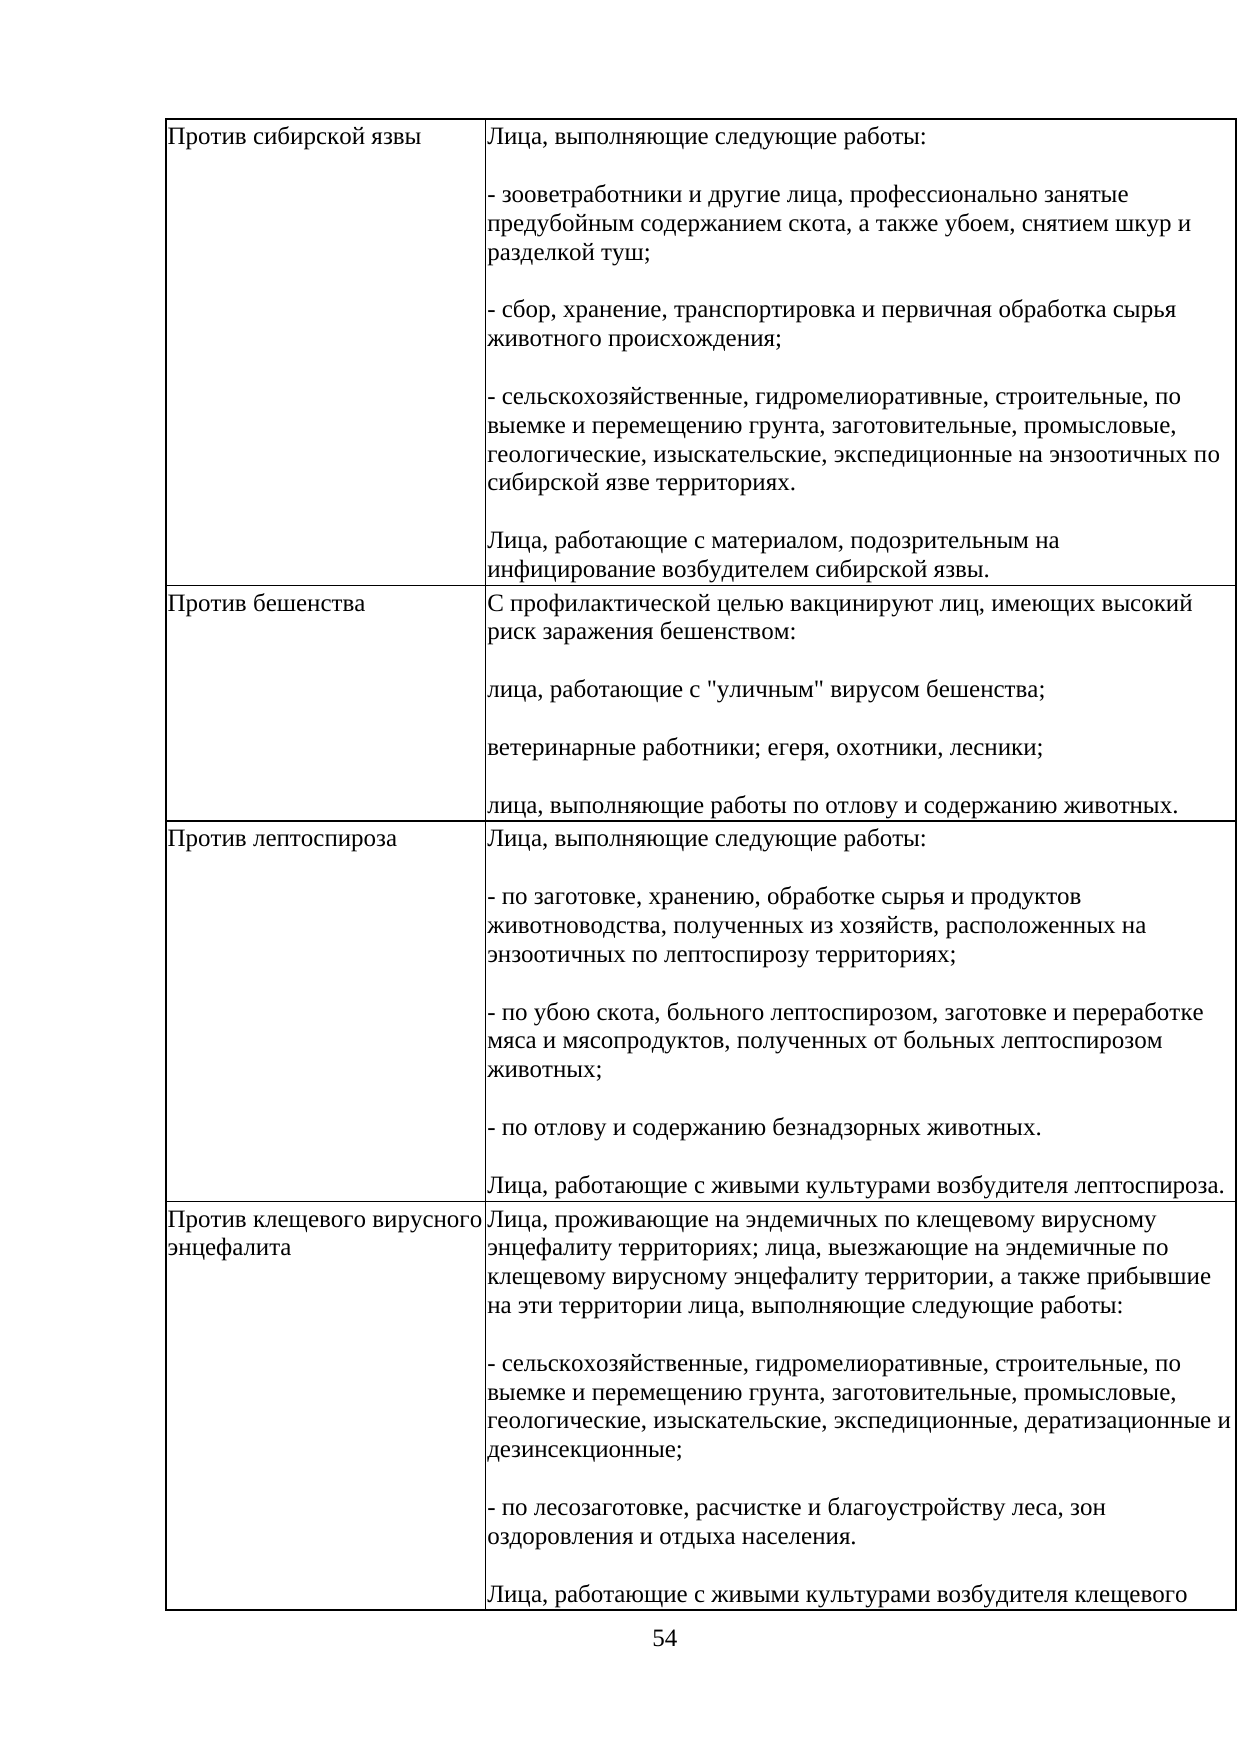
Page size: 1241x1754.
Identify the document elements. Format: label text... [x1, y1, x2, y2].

table_cell Против бешенства [167, 586, 485, 820]
table_cell Против лептоспироза [167, 822, 485, 1201]
table_cell Лица, выполняющие следующие работы: - по заготовке, хранению, обработке сырья и продуктов животноводства, полученных из хозяйств, расположенных на энзоотичных по лептоспирозу территориях; - по убою скота, больного лептоспирозом, заготовке и переработке мяса и мясопродуктов, полученных от больных лептоспирозом животных; - по отлову и содержанию безнадзорных животных. Лица, работающие с живыми культурами возбудителя лептоспироза. [486, 822, 1235, 1201]
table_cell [167, 1202, 485, 1609]
table_cell С профилактической целью вакцинируют лиц, имеющих высокий риск заражения бешенством: лица, работающие с "уличным" вирусом бешенства; ветеринарные работники; егеря, охотники, лесники; лица, выполняющие работы по отлову и содержанию животных. [486, 586, 1235, 820]
table_cell Лица, выполняющие следующие работы: - зооветработники и другие лица, профессионально занятые предубойным содержанием скота, а также убоем, снятием шкур и разделкой туш; - сбор, хранение, транспортировка и первичная обработка сырья животного происхождения; - сельскохозяйственные, гидромелиоративные, строительные, по выемке и перемещению грунта, заготовительные, промысловые, геологические, изыскательские, экспедиционные на энзоотичных по сибирской язве территориях. Лица, работающие с материалом, подозрительным на инфицирование возбудителем сибирской язвы. [486, 120, 1235, 584]
table_cell Против сибирской язвы [167, 120, 485, 584]
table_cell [486, 1202, 1235, 1609]
